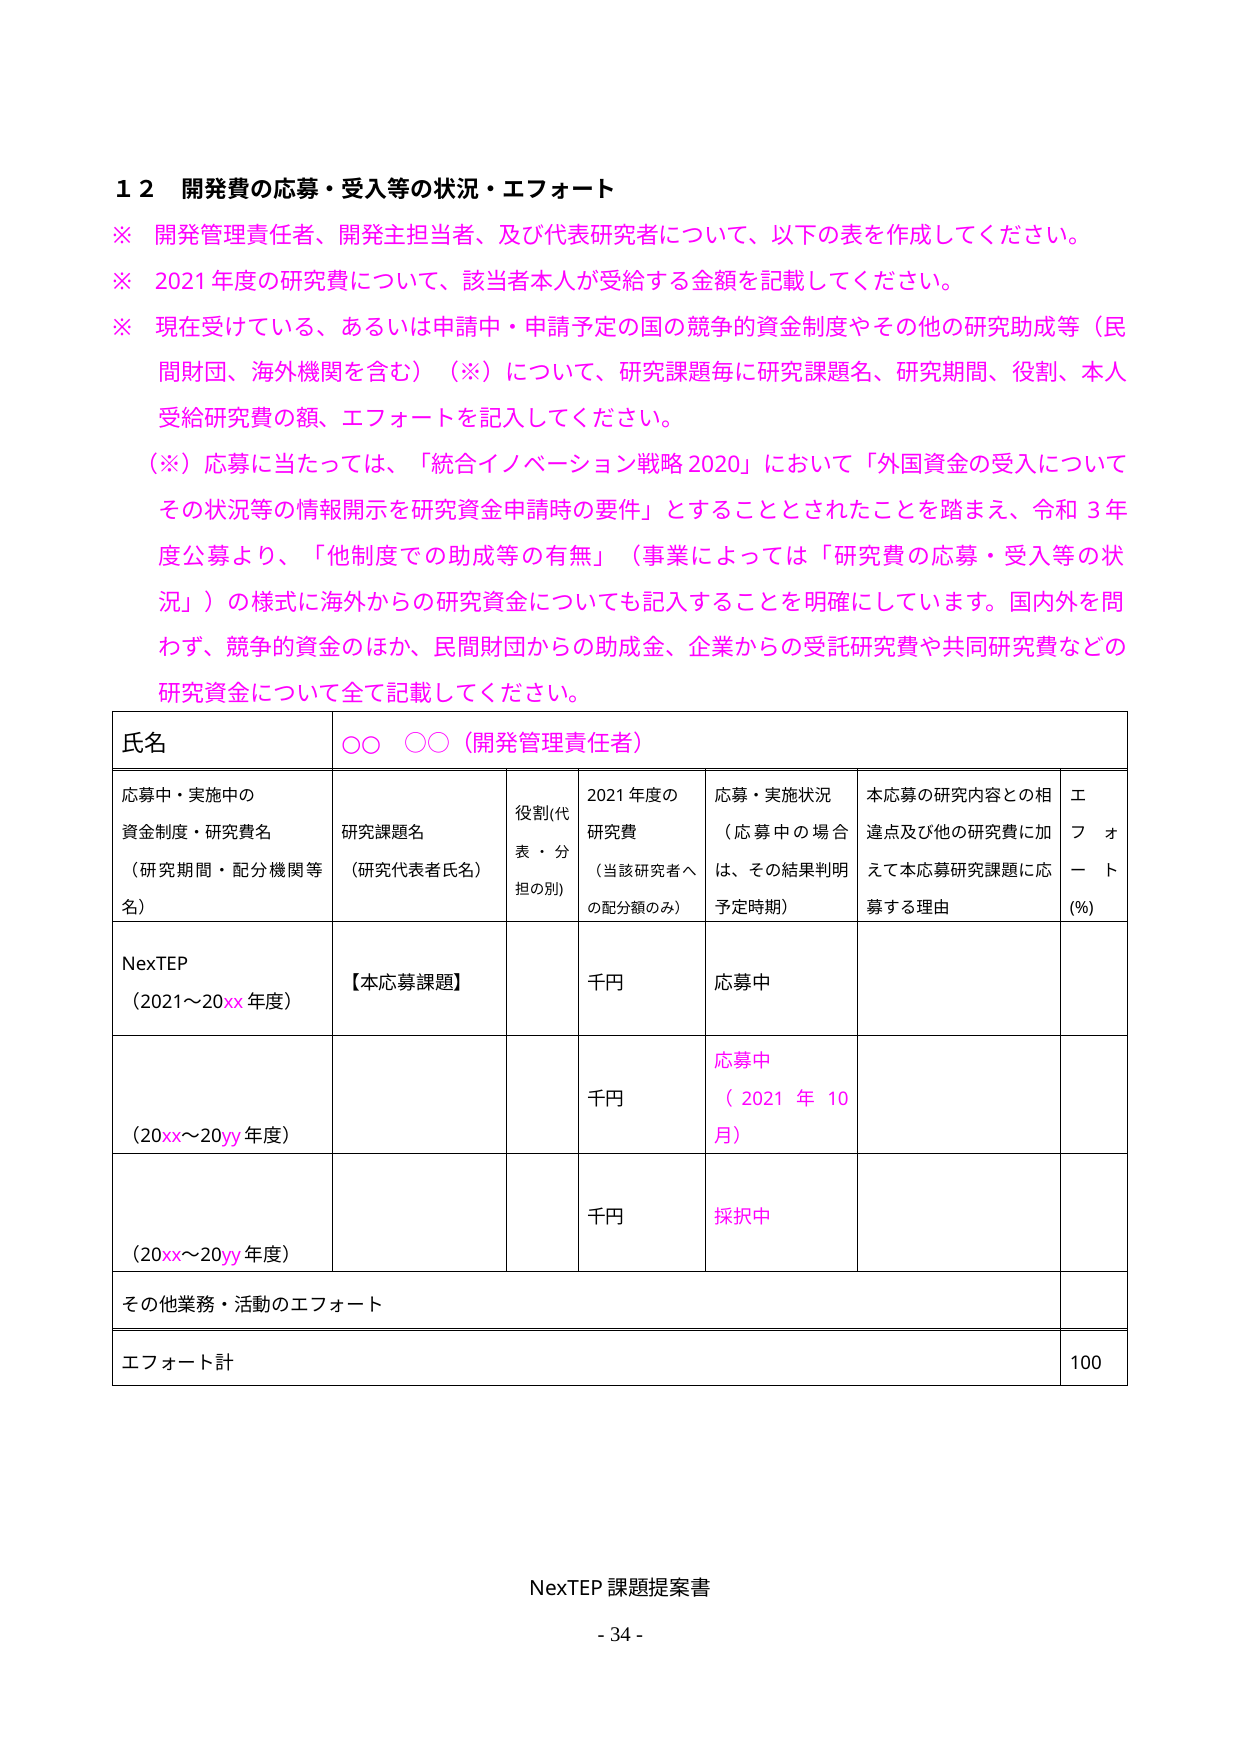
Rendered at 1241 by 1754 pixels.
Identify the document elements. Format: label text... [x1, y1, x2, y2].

table_cell [507, 1154, 578, 1271]
table_cell 採択中 [706, 1154, 857, 1271]
table_cell 本応募の研究内容との相違点及び他の研究費に加えて本応募研究課題に応募する理由 [858, 771, 1060, 921]
table_header 氏名 [113, 712, 332, 768]
table_cell （20xx～20yy年度） [113, 1154, 332, 1271]
table_cell [1061, 1036, 1127, 1153]
table_cell 千円 [579, 1154, 705, 1271]
table_cell NexTEP （2021～20xx年度） [113, 922, 332, 1034]
table_cell （20xx～20yy年度） [113, 1036, 332, 1153]
table_cell 応募中 [706, 922, 857, 1034]
table_cell 応募中 （2021年10月） [706, 1036, 857, 1153]
table_cell 役割(代表・分担の別) [507, 771, 578, 921]
table_cell 千円 [579, 1036, 705, 1153]
table_cell 応募・実施状況 （応募中の場合は、その結果判明予定時期） [706, 771, 857, 921]
text １２ 開発費の応募・受入等の状況・エフォート [112, 161, 1128, 207]
table_header ○○ ○○（開発管理責任者） [333, 712, 1127, 768]
table_cell [507, 1036, 578, 1153]
table_cell 応募中・実施中の 資金制度・研究費名 （研究期間・配分機関等名） [113, 771, 332, 921]
table_cell 2021年度の 研究費 （当該研究者への配分額のみ） [579, 771, 705, 921]
text （※）応募に当たっては、「統合イノベーション戦略2020」において「外国資金の受入について、その状況等の情報開示を研究資金申請時の要件」とすることとされたことを踏まえ、令和3年度公募より、「他制度での助成等の有無」（事業によっては「研究費の応募・受入等の状況」）の様式に海外からの研究資金についても記入することを明確にしています。国内外を問わず、競争的資金のほか、民間財団からの助成金、企業からの受託研究費や共同研究費などの研究資金について全て記載してください。 [135, 436, 1128, 711]
table_cell [1061, 1272, 1127, 1328]
table_cell エフォート計 [113, 1331, 1060, 1385]
table_cell [858, 922, 1060, 1034]
table_cell [858, 1154, 1060, 1271]
table_cell [1061, 1154, 1127, 1271]
table_cell [1061, 922, 1127, 1034]
table_cell [333, 1154, 506, 1271]
table_cell 千円 [579, 922, 705, 1034]
table_cell エフォート(%) [1061, 771, 1127, 921]
text ※ 2021年度の研究費について、該当者本人が受給する金額を記載してください。 [112, 252, 1128, 298]
table_cell その他業務・活動のエフォート [113, 1272, 1060, 1328]
table_cell 【本応募課題】 [333, 922, 506, 1034]
table_cell 100 [1061, 1331, 1127, 1385]
table_cell [858, 1036, 1060, 1153]
text ※ 開発管理責任者、開発主担当者、及び代表研究者について、以下の表を作成してください。 [112, 207, 1128, 252]
table_cell [507, 922, 578, 1034]
table_cell 研究課題名 （研究代表者氏名） [333, 771, 506, 921]
table_cell [333, 1036, 506, 1153]
text ※ 現在受けている、あるいは申請中・申請予定の国の競争的資金制度やその他の研究助成等（民間財団、海外機関を含む）（※）について、研究課題毎に研究課題名、研究期間、役割、本人受給研究費の額、エフォートを記入してください。 [112, 298, 1128, 436]
